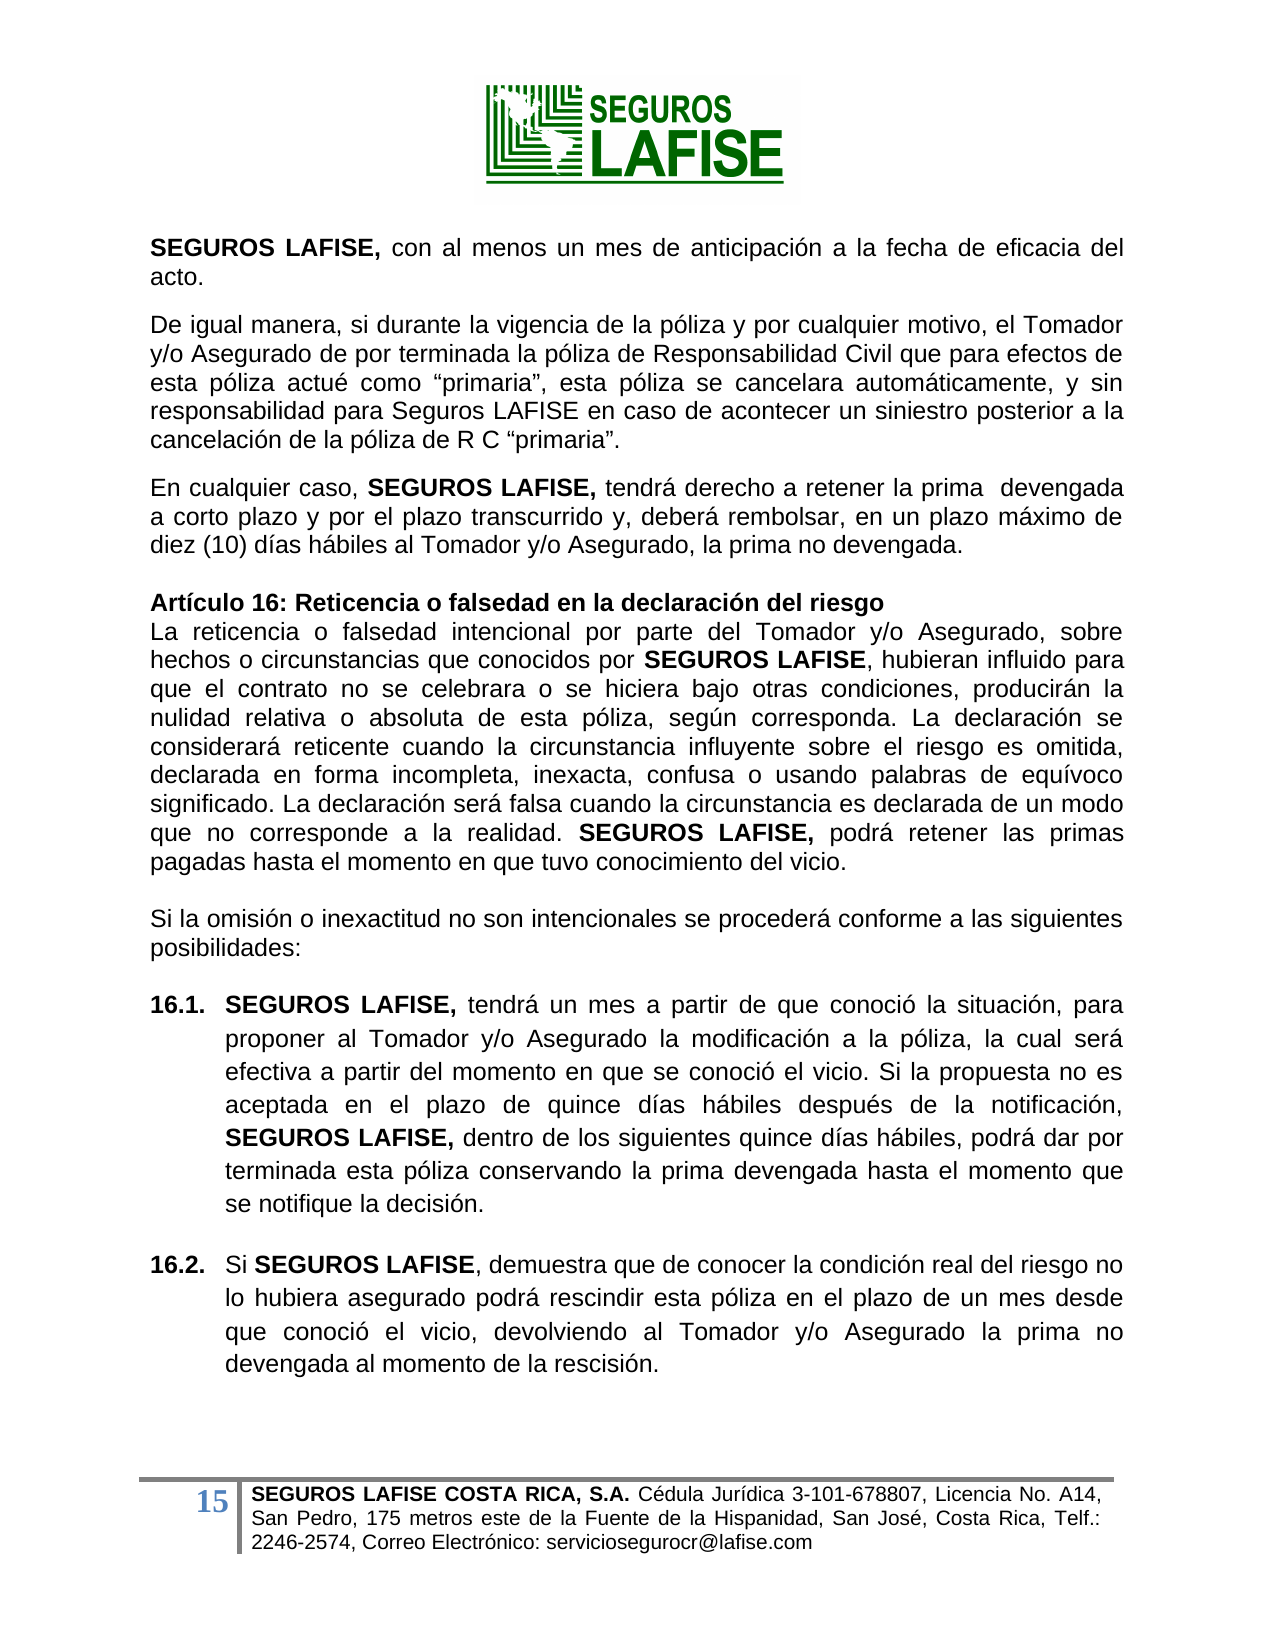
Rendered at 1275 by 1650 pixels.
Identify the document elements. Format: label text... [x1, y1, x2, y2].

text Si la omisión o inexactitud no son intencionales se procederá conforme a las siguientes posibilidades: [150, 904, 1125, 962]
picture [474, 75, 801, 205]
list Si SEGUROS LAFISE, demuestra que de conocer la condición real del riesgo no lo hubiera asegurado podrá rescindir esta póliza en el plazo de un mes desde que conoció el vicio, devolviendo al Tomador y/o Asegurado la prima no devengada al momento de la rescisión. [150, 1250, 1125, 1378]
text De igual manera, si durante la vigencia de la póliza y por cualquier motivo, el Tomador y/o Asegurado de por terminada la póliza de Responsabilidad Civil que para efectos de esta póliza actué como “primaria”, esta póliza se cancelara automáticamente, y sin responsabilidad para Seguros LAFISE en caso de acontecer un siniestro posterior a la cancelación de la póliza de R C “primaria”. [150, 310, 1125, 454]
text La reticencia o falsedad intencional por parte del Tomador y/o Asegurado, sobre hechos o circunstancias que conocidos por SEGUROS LAFISE, hubieran influido para que el contrato no se celebrara o se hiciera bajo otras condiciones, producirán la nulidad relativa o absoluta de esta póliza, según corresponda. La declaración se considerará reticente cuando la circunstancia influyente sobre el riesgo es omitida, declarada en forma incompleta, inexacta, confusa o usando palabras de equívoco significado. La declaración será falsa cuando la circunstancia es declarada de un modo que no corresponde a la realidad. SEGUROS LAFISE, podrá retener las primas pagadas hasta el momento en que tuvo conocimiento del vicio. [150, 617, 1125, 876]
subtitle Artículo 16: Reticencia o falsedad en la declaración del riesgo [150, 588, 1125, 617]
text En cualquier caso, SEGUROS LAFISE, tendrá derecho a retener la prima devengada a corto plazo y por el plazo transcurrido y, deberá rembolsar, en un plazo máximo de diez (10) días hábiles al Tomador y/o Asegurado, la prima no devengada. [150, 473, 1125, 559]
list SEGUROS LAFISE, tendrá un mes a partir de que conoció la situación, para proponer al Tomador y/o Asegurado la modificación a la póliza, la cual será efectiva a partir del momento en que se conoció el vicio. Si la propuesta no es aceptada en el plazo de quince días hábiles después de la notificación, SEGUROS LAFISE, dentro de los siguientes quince días hábiles, podrá dar por terminada esta póliza conservando la prima devengada hasta el momento que se notifique la decisión. [150, 991, 1125, 1217]
